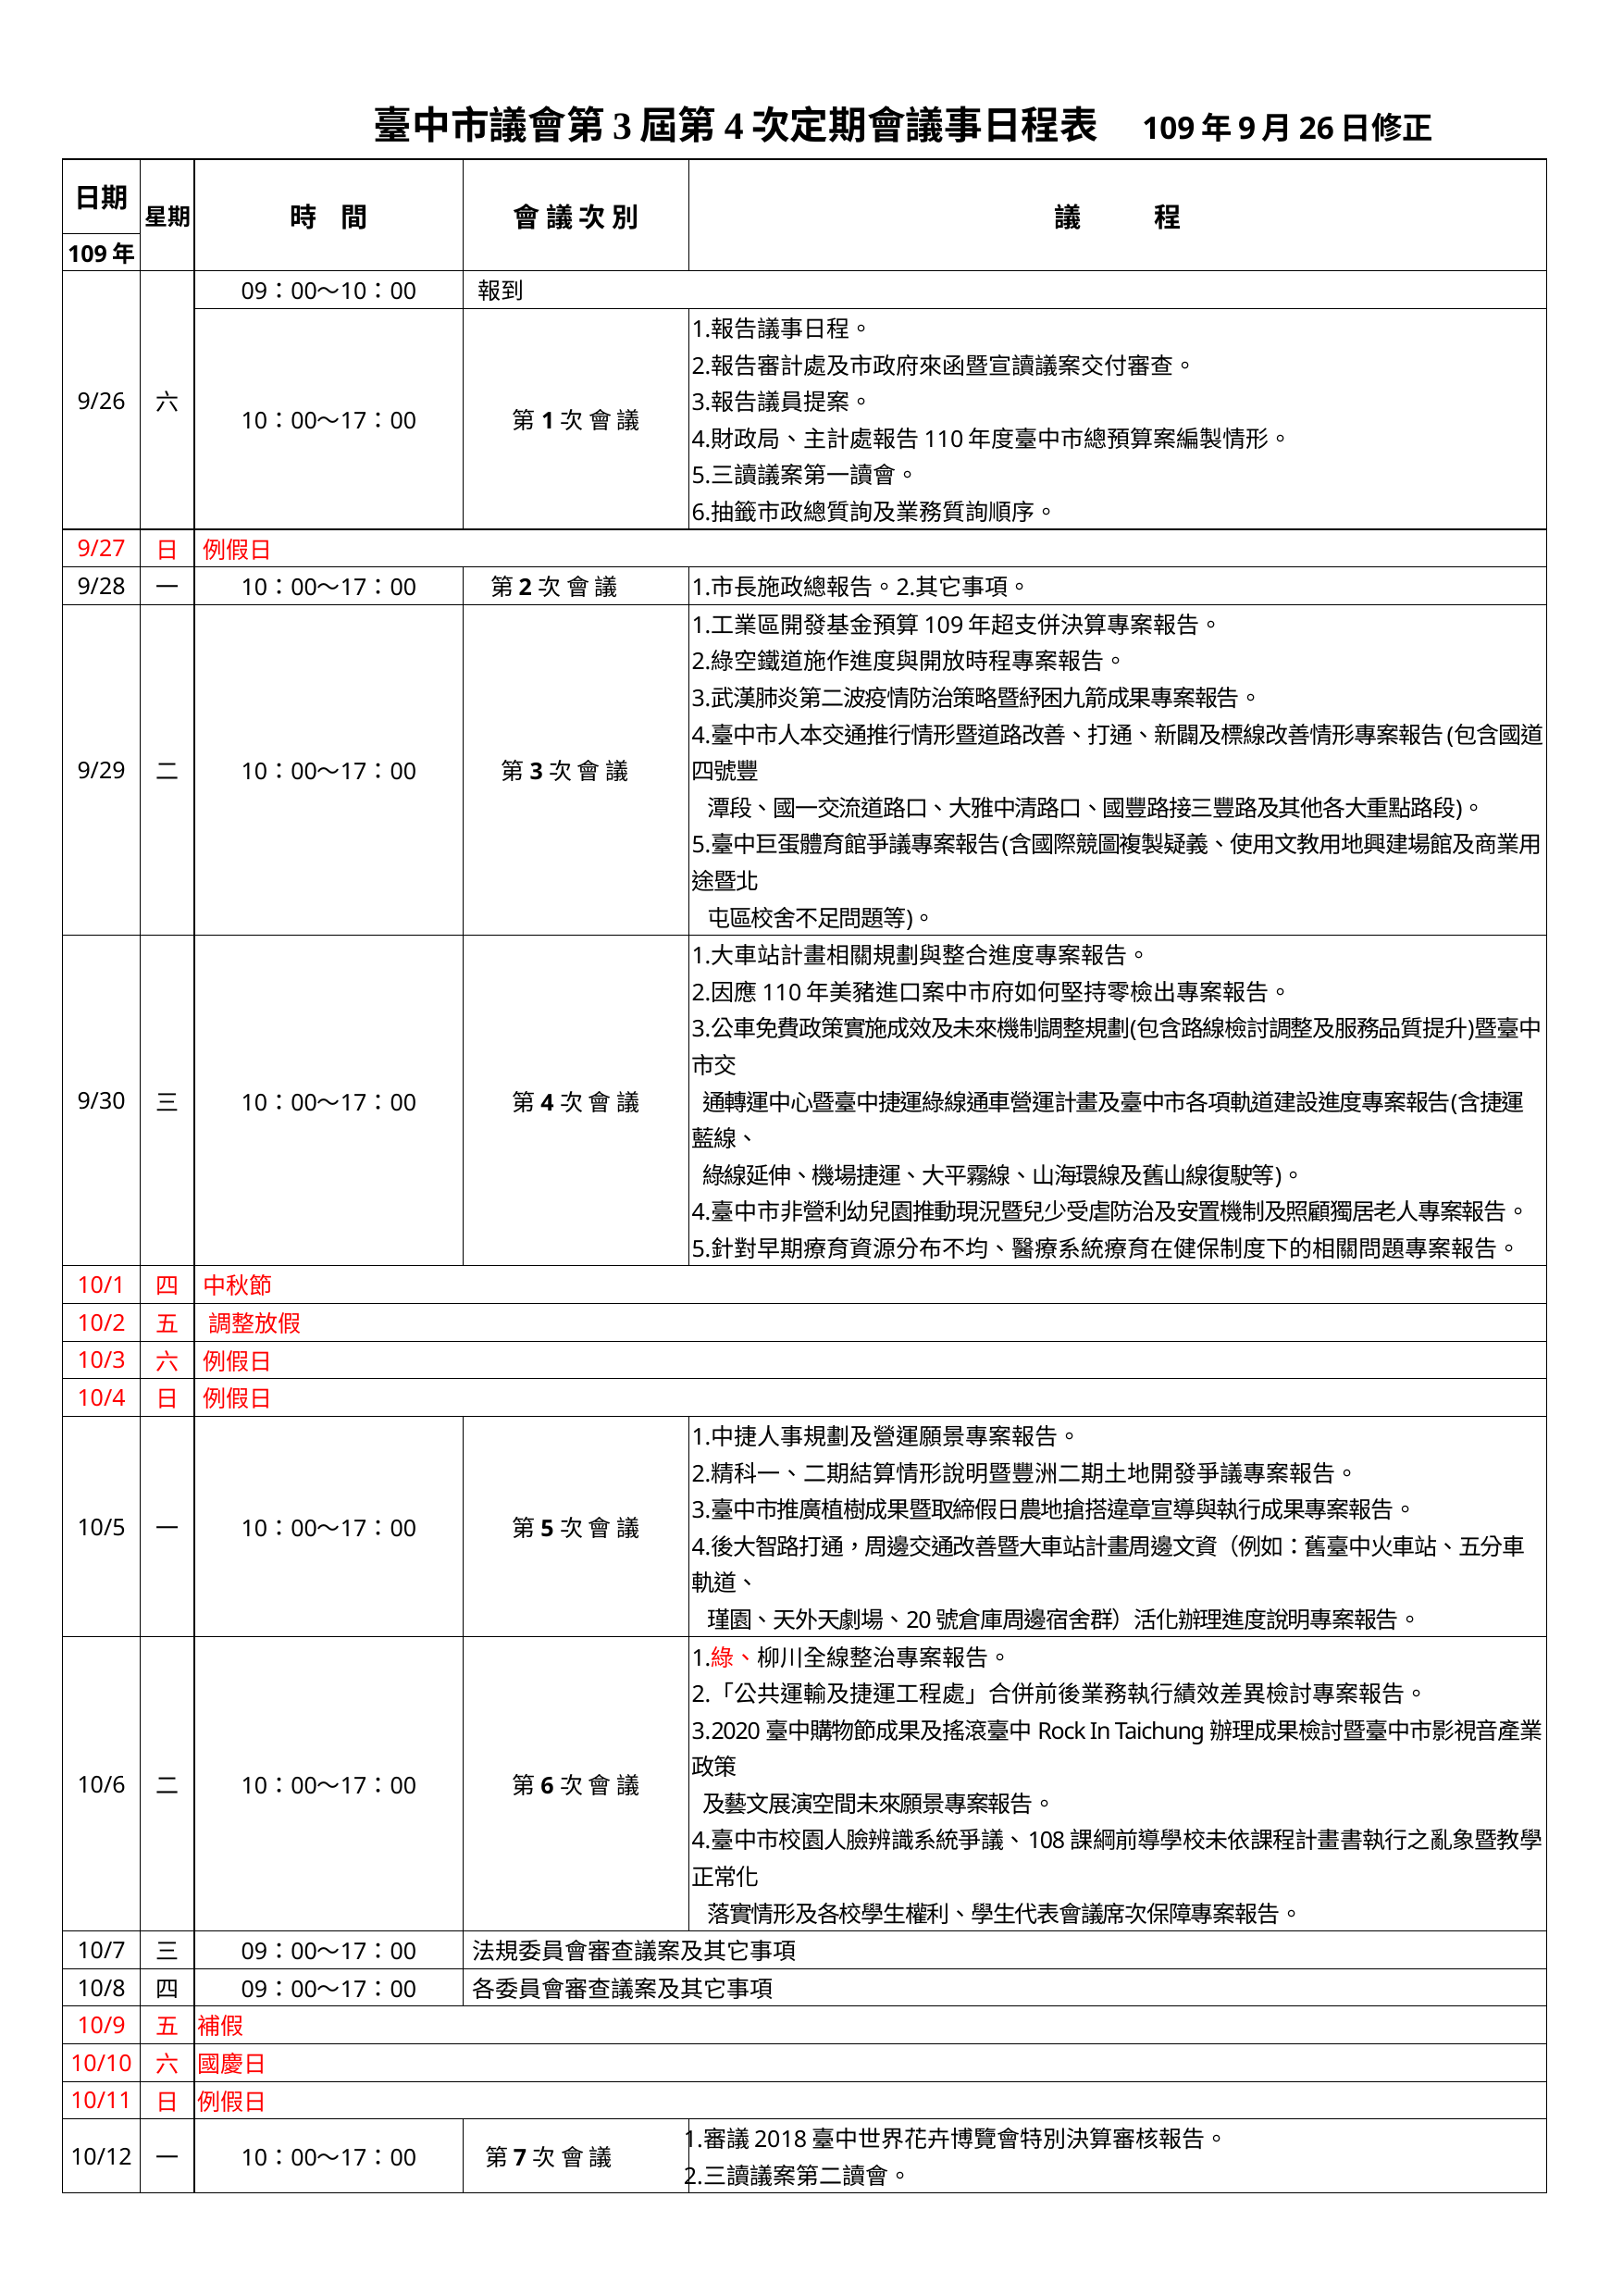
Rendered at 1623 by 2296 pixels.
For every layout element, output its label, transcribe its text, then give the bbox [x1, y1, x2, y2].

table_cell 第 7 次 會 議 [464, 2119, 688, 2192]
table_header 星期 [141, 160, 193, 270]
table_cell 9/26 [63, 271, 140, 528]
table_cell 日 [141, 2082, 193, 2118]
table_cell 10/10 [63, 2044, 140, 2080]
table_cell 09：00～10：00 [195, 271, 463, 308]
table_cell 1.綠、柳川全線整治專案報告。 2.「公共運輸及捷運工程處」合併前後業務執行績效差異檢討專案報告。 3.2020臺中購物節成果及搖滾臺中Rock In Taichung辦理成果檢討暨臺中市影視音產業政策 及藝文展演空間未來願景專案報告。 4.臺中市校園人臉辨識系統爭議、108課綱前導學校未依課程計畫書執行之亂象暨教學正常化 落實情形及各校學生權利、學生代表會議席次保障專案報告。 [689, 1637, 1546, 1930]
table_cell 三 [141, 936, 193, 1265]
table_cell 10/3 [63, 1342, 140, 1378]
table_cell 法規委員會審查議案及其它事項 [464, 1931, 1546, 1968]
table_cell 1.大車站計畫相關規劃與整合進度專案報告。 2.因應110年美豬進口案中市府如何堅持零檢出專案報告。 3.公車免費政策實施成效及未來機制調整規劃(包含路線檢討調整及服務品質提升)暨臺中市交 通轉運中心暨臺中捷運綠線通車營運計畫及臺中市各項軌道建設進度專案報告(含捷運藍線、 綠線延伸、機場捷運、大平霧線、山海環線及舊山線復駛等)。 4.臺中市非營利幼兒園推動現況暨兒少受虐防治及安置機制及照顧獨居老人專案報告。 5.針對早期療育資源分布不均、醫療系統療育在健保制度下的相關問題專案報告。 [689, 936, 1546, 1265]
table_cell 10/1 [63, 1266, 140, 1303]
table_cell 9/27 [63, 530, 140, 566]
table_cell 10/6 [63, 1637, 140, 1930]
table_cell 09：00～17：00 [195, 1931, 463, 1968]
table_cell 10：00～17：00 [195, 2119, 463, 2192]
table_cell 9/29 [63, 605, 140, 935]
table_cell 第 4 次 會 議 [464, 936, 688, 1265]
table_cell 第 3 次 會 議 [464, 605, 688, 935]
table_cell 1.審議2018臺中世界花卉博覽會特別決算審核報告。 2.三讀議案第二讀會。 [689, 2119, 1546, 2192]
table_cell 六 [141, 271, 193, 528]
table_cell 一 [141, 1417, 193, 1636]
table_cell 二 [141, 1637, 193, 1930]
table_cell 第 5 次 會 議 [464, 1417, 688, 1636]
table_cell 例假日 [195, 1342, 1546, 1378]
table_cell 四 [141, 1969, 193, 2005]
table_cell 1.工業區開發基金預算109年超支併決算專案報告。 2.綠空鐵道施作進度與開放時程專案報告。 3.武漢肺炎第二波疫情防治策略暨紓困九箭成果專案報告。 4.臺中市人本交通推行情形暨道路改善、打通、新闢及標線改善情形專案報告(包含國道四號豐 潭段、國一交流道路口、大雅中清路口、國豐路接三豐路及其他各大重點路段)。 5.臺中巨蛋體育館爭議專案報告(含國際競圖複製疑義、使用文教用地興建場館及商業用途暨北 屯區校舍不足問題等)。 [689, 605, 1546, 935]
table_cell 10/7 [63, 1931, 140, 1968]
table_cell 日 [141, 530, 193, 566]
table_cell 調整放假 [195, 1304, 1546, 1340]
table_cell 一 [141, 567, 193, 604]
table_cell 五 [141, 2006, 193, 2043]
table_cell 10/8 [63, 1969, 140, 2005]
table_cell 10/11 [63, 2082, 140, 2118]
table_cell 1.報告議事日程。 2.報告審計處及市政府來函暨宣讀議案交付審查。 3.報告議員提案。 4.財政局、主計處報告110年度臺中市總預算案編製情形。 5.三讀議案第一讀會。 6.抽籤市政總質詢及業務質詢順序。 [689, 309, 1546, 528]
table_cell 10/4 [63, 1379, 140, 1416]
table_cell 09：00～17：00 [195, 1969, 463, 2005]
table_cell 六 [141, 2044, 193, 2080]
table_cell 五 [141, 1304, 193, 1340]
table_cell 10：00～17：00 [195, 567, 463, 604]
table_cell 例假日 [195, 1379, 1546, 1416]
table_cell 第 2 次 會 議 [464, 567, 688, 604]
table_header 議 程 [689, 160, 1546, 270]
table_cell 報到 [464, 271, 1546, 308]
table_cell 10/5 [63, 1417, 140, 1636]
table_cell 四 [141, 1266, 193, 1303]
table_cell 9/28 [63, 567, 140, 604]
table_cell 10：00～17：00 [195, 605, 463, 935]
table_header 會 議 次 別 [464, 160, 688, 270]
table_cell 第 1 次 會 議 [464, 309, 688, 528]
table_cell 10/9 [63, 2006, 140, 2043]
table_cell 10：00～17：00 [195, 309, 463, 528]
table_header 時 間 [195, 160, 463, 270]
table_cell 三 [141, 1931, 193, 1968]
table_header 日期 [63, 160, 140, 233]
table_cell 1.中捷人事規劃及營運願景專案報告。 2.精科一、二期結算情形說明暨豐洲二期土地開發爭議專案報告。 3.臺中市推廣植樹成果暨取締假日農地搶搭違章宣導與執行成果專案報告。 4.後大智路打通，周邊交通改善暨大車站計畫周邊文資（例如：舊臺中火車站、五分車軌道、 瑾園、天外天劇場、20號倉庫周邊宿舍群）活化辦理進度說明專案報告。 [689, 1417, 1546, 1636]
table_cell 10：00～17：00 [195, 1637, 463, 1930]
table_cell 第 6 次 會 議 [464, 1637, 688, 1930]
table_cell 例假日 [195, 2082, 1546, 2118]
table_cell 例假日 [195, 530, 1546, 566]
table_cell 各委員會審查議案及其它事項 [464, 1969, 1546, 2005]
table_cell 國慶日 [195, 2044, 1546, 2080]
table_cell 補假 [195, 2006, 1546, 2043]
table_cell 10/12 [63, 2119, 140, 2192]
table_cell 10/2 [63, 1304, 140, 1340]
table_cell 六 [141, 1342, 193, 1378]
table_cell 一 [141, 2119, 193, 2192]
table_cell 109年 [63, 234, 140, 270]
table_cell 1.市長施政總報告。2.其它事項。 [689, 567, 1546, 604]
table_cell 10：00～17：00 [195, 936, 463, 1265]
table_cell 二 [141, 605, 193, 935]
table_cell 9/30 [63, 936, 140, 1265]
text 臺中市議會第3屆第4次定期會議事日程表 109年9月26日修正 [69, 85, 1554, 158]
table_cell 日 [141, 1379, 193, 1416]
table_cell 中秋節 [195, 1266, 1546, 1303]
table_cell 10：00～17：00 [195, 1417, 463, 1636]
